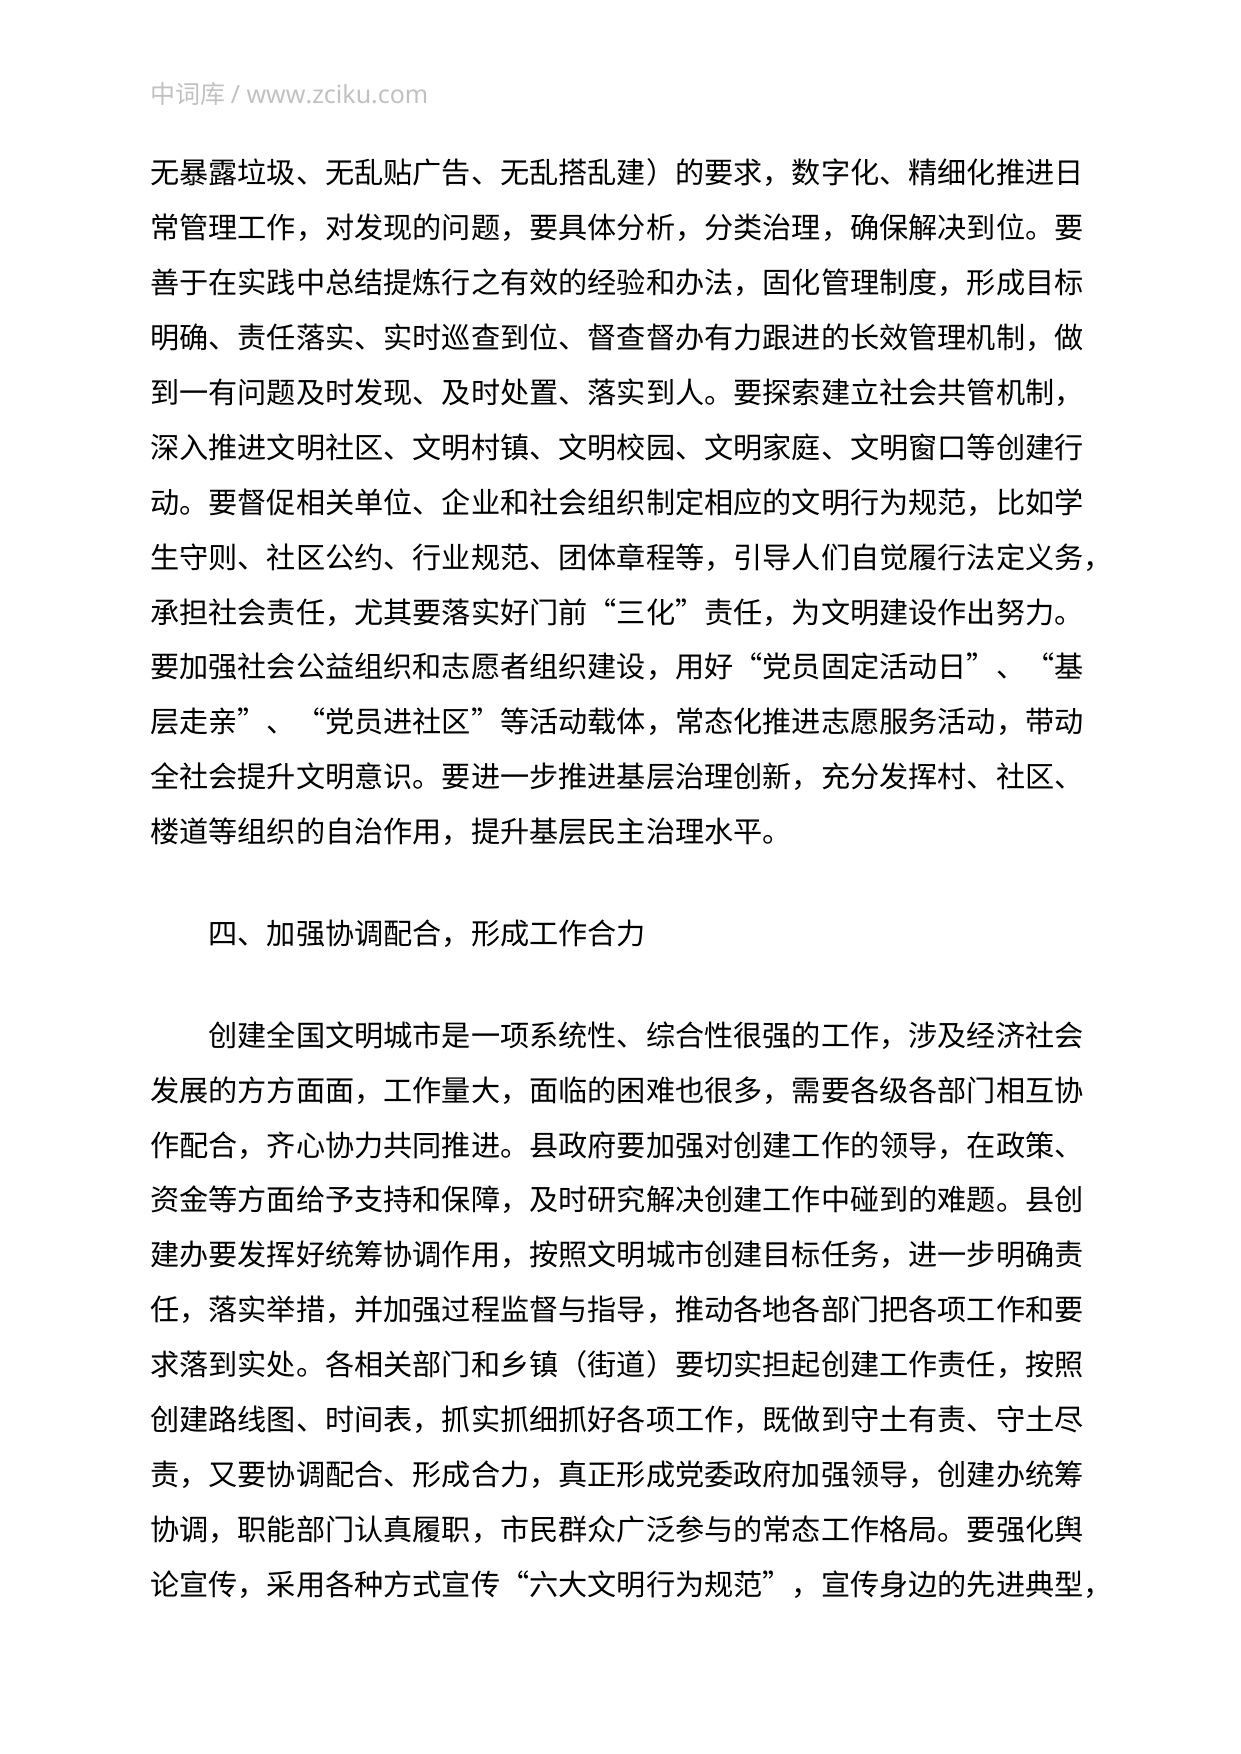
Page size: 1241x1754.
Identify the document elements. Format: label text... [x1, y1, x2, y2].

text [150, 1012, 1090, 1603]
text 四、加强协调配合，形成工作合力 [150, 911, 1090, 953]
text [150, 150, 1090, 851]
